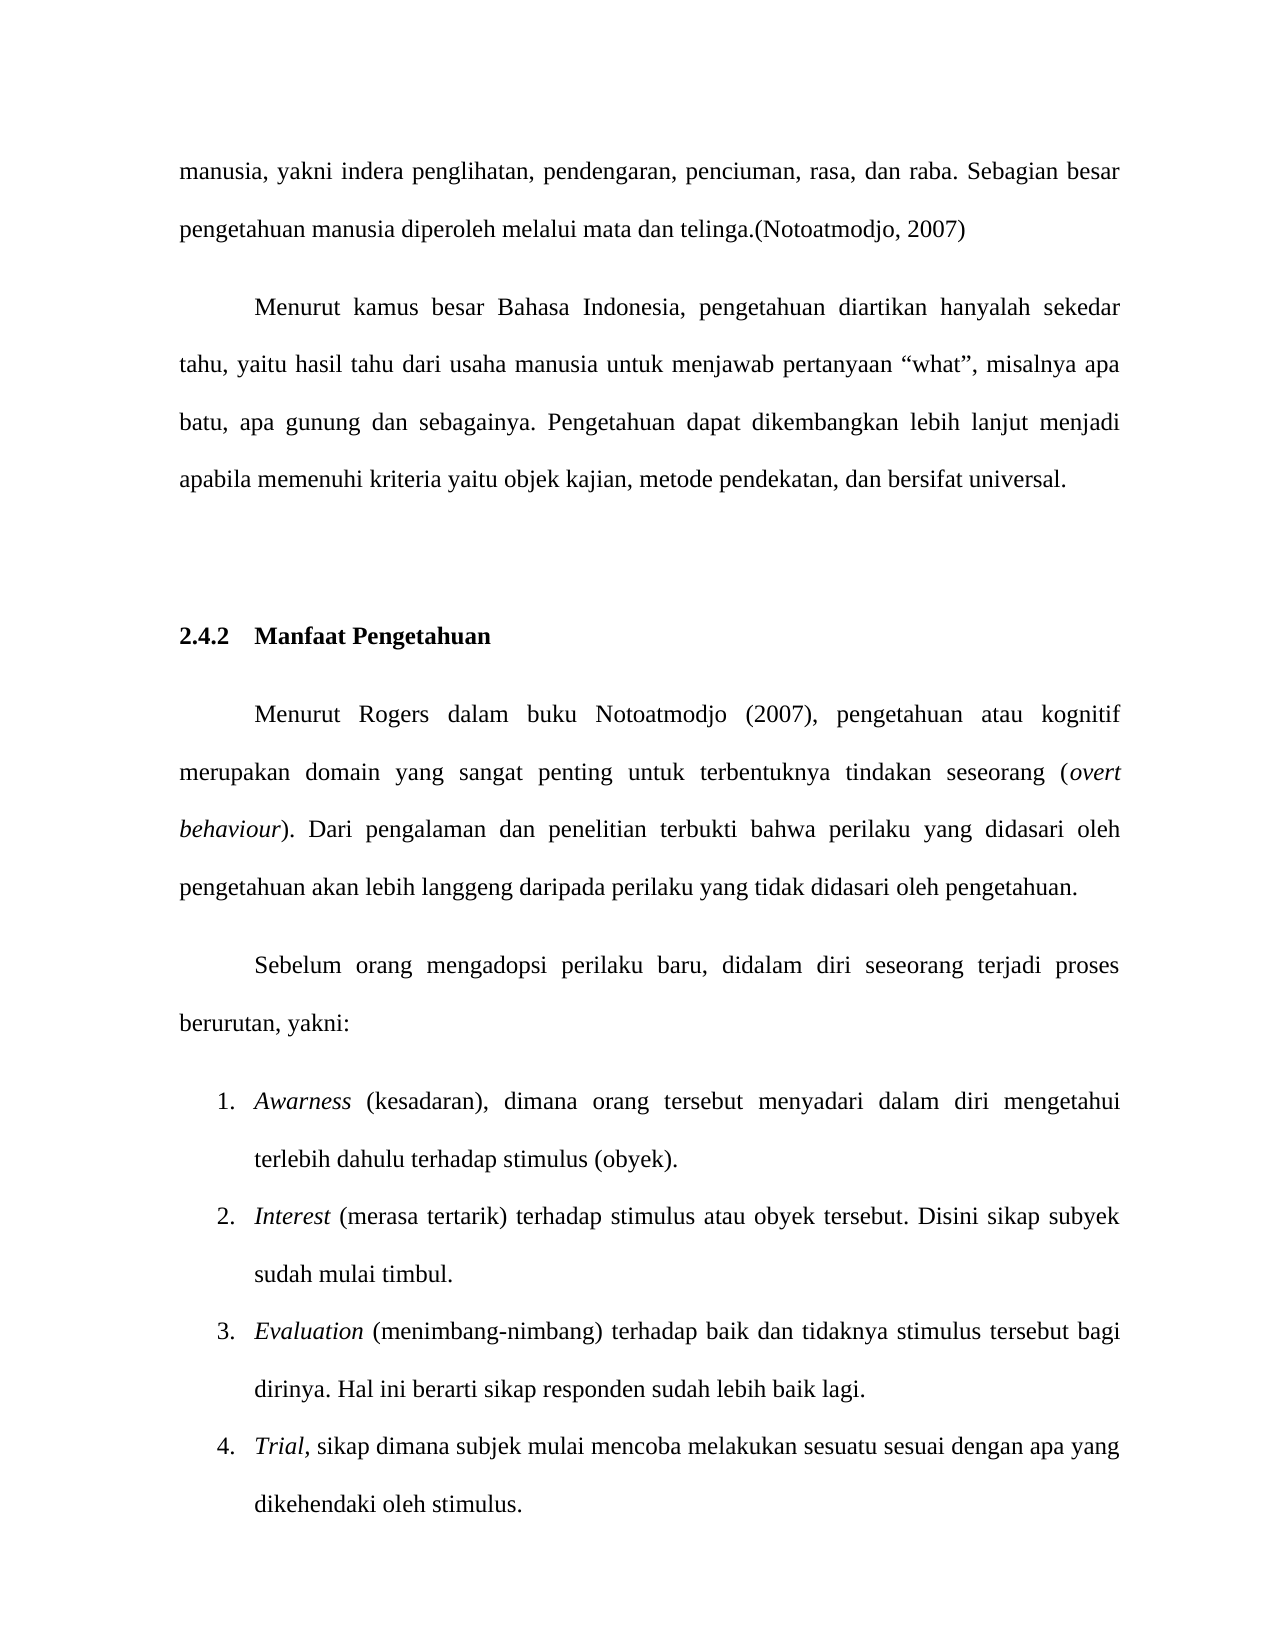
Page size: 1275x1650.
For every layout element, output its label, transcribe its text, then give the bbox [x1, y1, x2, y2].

text Sebelum orang mengadopsi perilaku baru, didalam diri seseorang terjadi proses berurutan, yakni: [179, 950, 1121, 1037]
text Menurut kamus besar Bahasa Indonesia, pengetahuan diartikan hanyalah sekedar tahu, yaitu hasil tahu dari usaha manusia untuk menjawab pertanyaan “what”, misalnya apa batu, apa gunung dan sebagainya. Pengetahuan dapat dikembangkan lebih lanjut menjadi apabila memenuhi kriteria yaitu objek kajian, metode pendekatan, dan bersifat universal. [179, 292, 1121, 493]
text 2.4.2 Manfaat Pengetahuan [179, 621, 1121, 650]
text Menurut Rogers dalam buku Notoatmodjo (2007), pengetahuan atau kognitif merupakan domain yang sangat penting untuk terbentuknya tindakan seseorang (overt behaviour). Dari pengalaman dan penelitian terbukti bahwa perilaku yang didasari oleh pengetahuan akan lebih langgeng daripada perilaku yang tidak didasari oleh pengetahuan. [179, 699, 1121, 901]
list Evaluation (menimbang-nimbang) terhadap baik dan tidaknya stimulus tersebut bagi dirinya. Hal ini berarti sikap responden sudah lebih baik lagi. [217, 1316, 1121, 1402]
list Trial, sikap dimana subjek mulai mencoba melakukan sesuatu sesuai dengan apa yang dikehendaki oleh stimulus. [217, 1431, 1121, 1517]
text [179, 156, 1121, 242]
list Interest (merasa tertarik) terhadap stimulus atau obyek tersebut. Disini sikap subyek sudah mulai timbul. [217, 1201, 1121, 1287]
list Awarness (kesadaran), dimana orang tersebut menyadari dalam diri mengetahui terlebih dahulu terhadap stimulus (obyek). [217, 1086, 1121, 1172]
